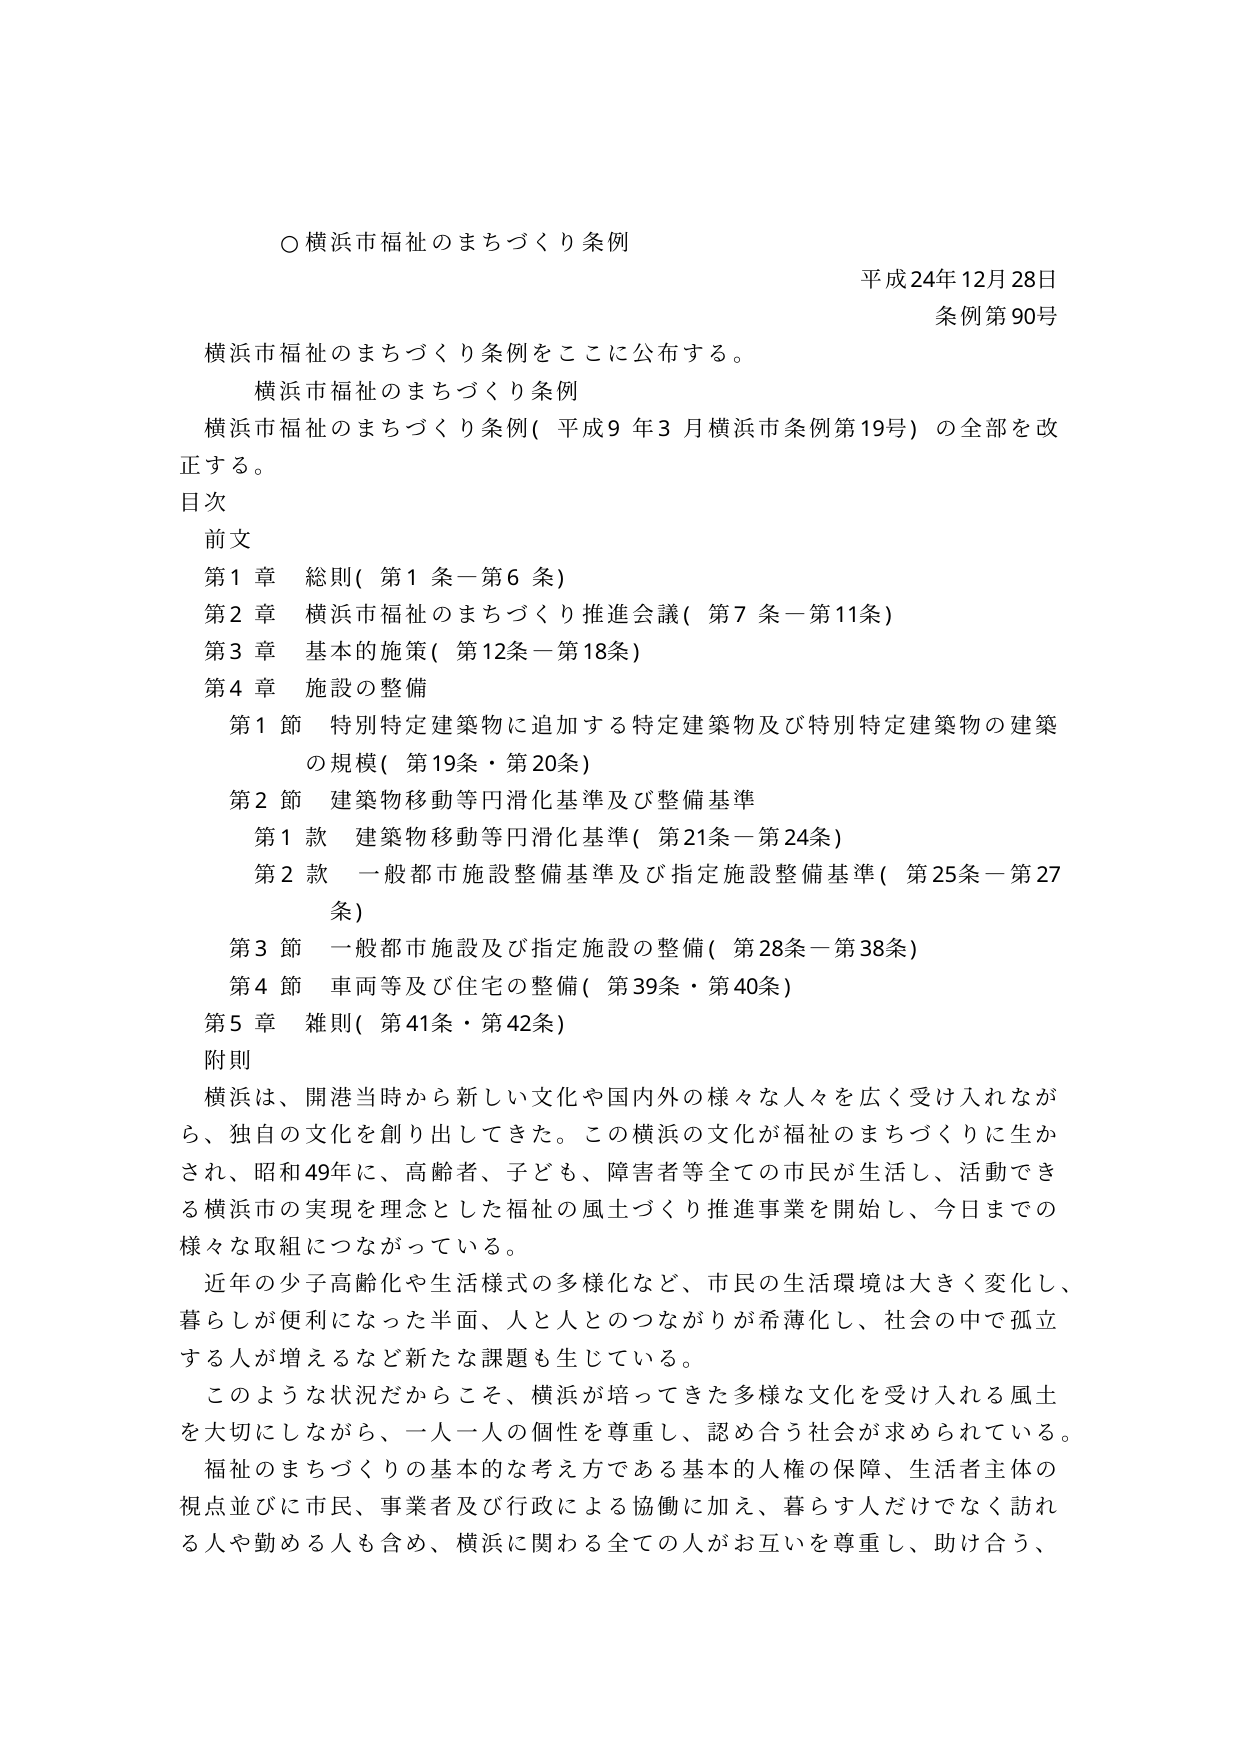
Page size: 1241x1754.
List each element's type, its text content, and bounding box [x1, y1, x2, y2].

text 第4節 車両等及び住宅の整備(第39条・第40条) [221, 966, 1061, 1003]
text 横浜市福祉のまちづくり条例 [241, 371, 1061, 408]
text ○横浜市福祉のまちづくり条例 [262, 222, 1061, 259]
text 第2章 横浜市福祉のまちづくり推進会議(第7条―第11条) [200, 594, 1061, 631]
text 平成24年12月28日 [179, 259, 1061, 297]
text 横浜は、開港当時から新しい文化や国内外の様々な人々を広く受け入れながら、独自の文化を創り出してきた。この横浜の文化が福祉のまちづくりに生かされ、昭和49年に、高齢者、子ども、障害者等全ての市民が生活し、活動できる横浜市の実現を理念とした福祉の風土づくり推進事業を開始し、今日までの様々な取組につながっている。 [179, 1078, 1061, 1263]
text 横浜市福祉のまちづくり条例をここに公布する。 [179, 334, 1061, 371]
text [179, 1449, 1061, 1561]
text 第5章 雑則(第41条・第42条) [200, 1003, 1061, 1040]
text このような状況だからこそ、横浜が培ってきた多様な文化を受け入れる風土を大切にしながら、一人一人の個性を尊重し、認め合う社会が求められている。 [179, 1375, 1061, 1449]
text 近年の少子高齢化や生活様式の多様化など、市民の生活環境は大きく変化し、暮らしが便利になった半面、人と人とのつながりが希薄化し、社会の中で孤立する人が増えるなど新たな課題も生じている。 [179, 1263, 1061, 1375]
text 第3章 基本的施策(第12条―第18条) [200, 631, 1061, 668]
text 前文 [200, 520, 1061, 557]
text 横浜市福祉のまちづくり条例(平成9年3月横浜市条例第19号)の全部を改正する。 [179, 408, 1061, 483]
text 第4章 施設の整備 [200, 668, 1061, 706]
text 第1款 建築物移動等円滑化基準(第21条―第24条) [241, 817, 1061, 854]
text 第1章 総則(第1条―第6条) [200, 557, 1061, 594]
text 第2節 建築物移動等円滑化基準及び整備基準 [221, 780, 1061, 817]
text 第3節 一般都市施設及び指定施設の整備(第28条―第38条) [221, 929, 1061, 966]
text 第2款 一般都市施設整備基準及び指定施設整備基準(第25条―第27条) [241, 854, 1061, 929]
text 目次 [179, 483, 1061, 520]
text 第1節 特別特定建築物に追加する特定建築物及び特別特定建築物の建築の規模(第19条・第20条) [221, 706, 1061, 780]
text 条例第90号 [179, 297, 1061, 334]
text 附則 [200, 1040, 1061, 1078]
